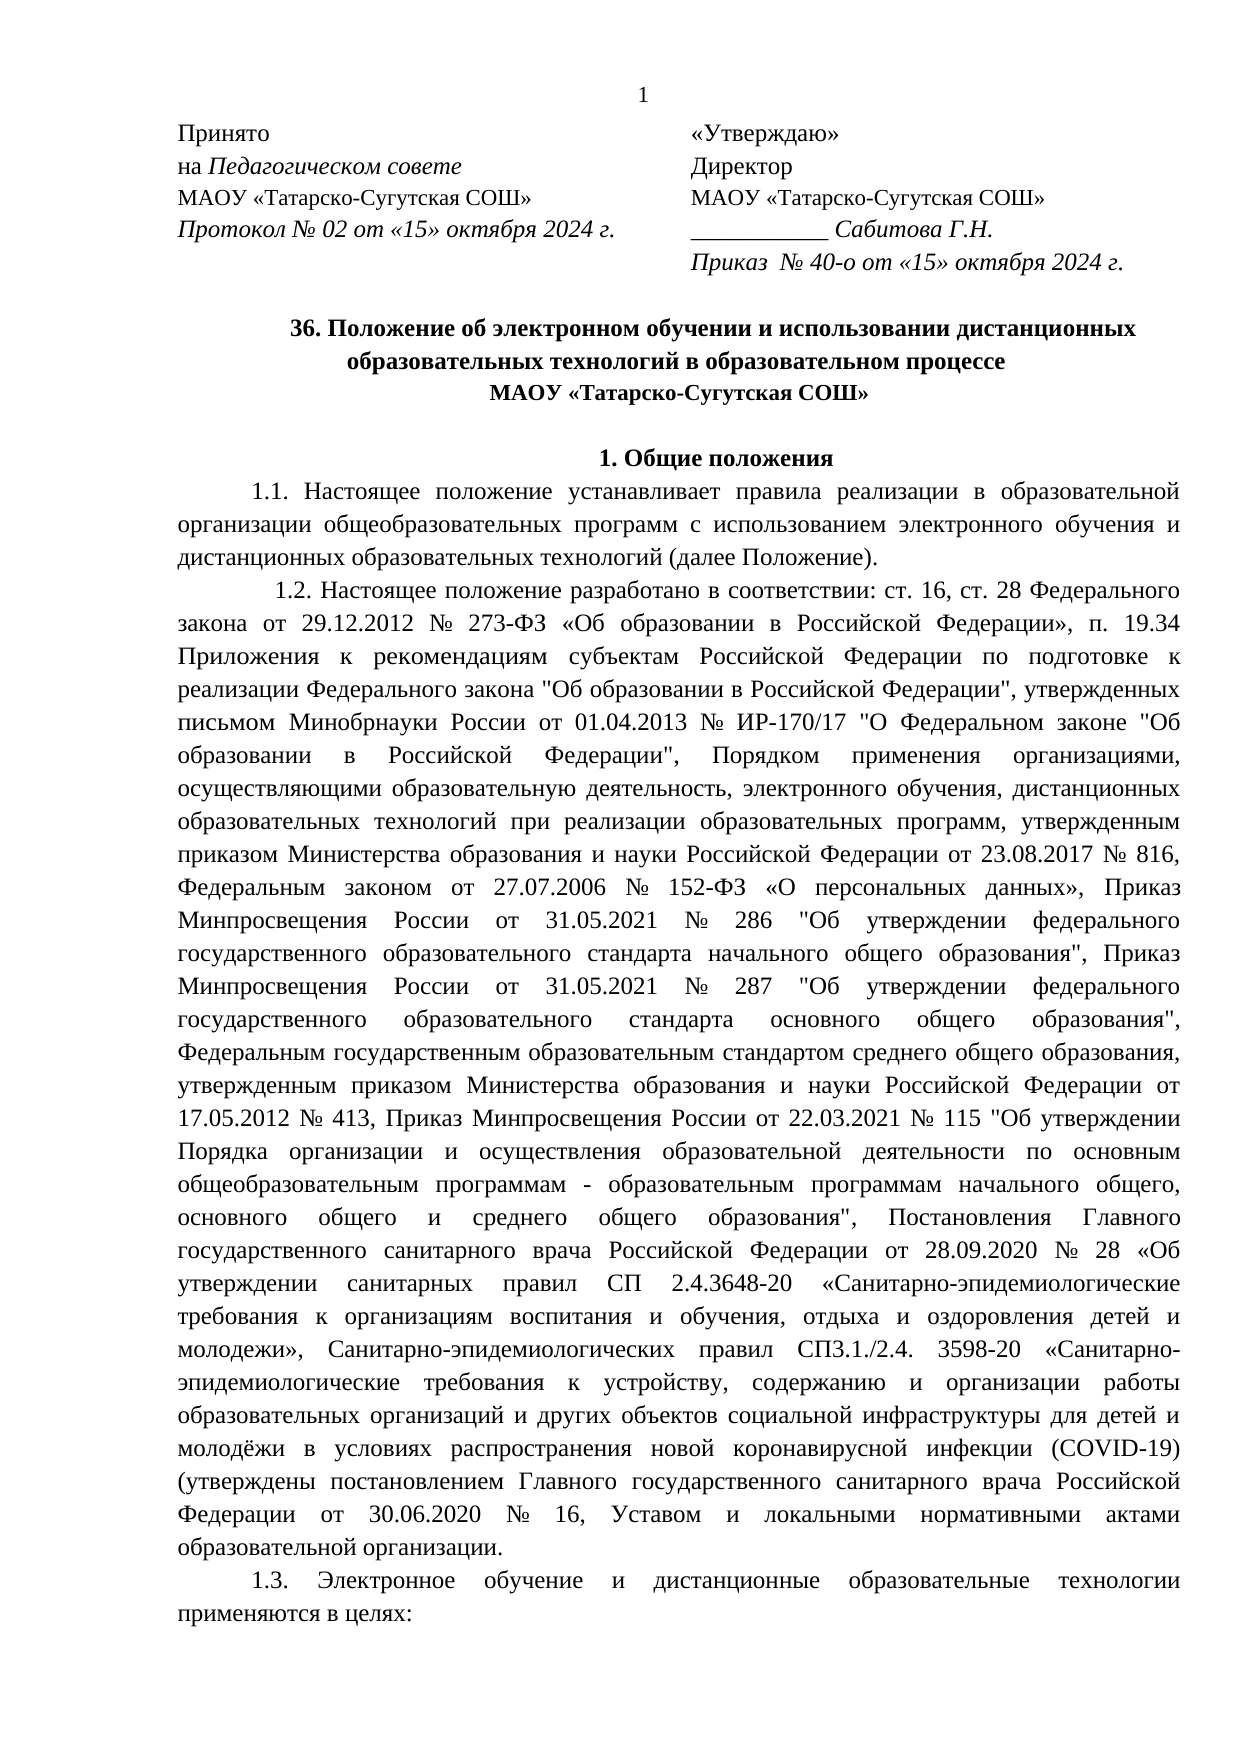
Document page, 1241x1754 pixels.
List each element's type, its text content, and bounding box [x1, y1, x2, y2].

text 1.3. Электронное обучение и дистанционные образовательные технологии применяются в целях: [177, 1565, 1181, 1627]
text 1. Общие положения [177, 443, 1181, 471]
table_header «Утверждаю» Директор МАОУ «Татарско-Сугутская СОШ» ___________ Сабитова Г.Н. Приказ № 40-о от «15» октября 2024 г. [679, 118, 1163, 313]
text 1.2. Настоящее положение разработано в соответствии: ст. 16, ст. 28 Федерального закона от 29.12.2012 № 273-ФЗ «Об образовании в Российской Федерации», п. 19.34 Приложения к рекомендациям субъектам Российской Федерации по подготовке к реализации Федерального закона "Об образовании в Российской Федерации", утвержденных письмом Минобрнауки России от 01.04.2013 № ИР-170/17 "О Федеральном законе "Об образовании в Российской Федерации", Порядком применения организациями, осуществляющими образовательную деятельность, электронного обучения, дистанционных образовательных технологий при реализации образовательных программ, утвержденным приказом Министерства образования и науки Российской Федерации от 23.08.2017 № 816, Федеральным законом от 27.07.2006 № 152-ФЗ «О персональных данных», Приказ Минпросвещения России от 31.05.2021 № 286 "Об утверждении федерального государственного образовательного стандарта начального общего образования", Приказ Минпросвещения России от 31.05.2021 № 287 "Об утверждении федерального государственного образовательного стандарта основного общего образования", Федеральным государственным образовательным стандартом среднего общего образования, утвержденным приказом Министерства образования и науки Российской Федерации от 17.05.2012 № 413, Приказ Минпросвещения России от 22.03.2021 № 115 "Об утверждении Порядка организации и осуществления образовательной деятельности по основным общеобразовательным программам - образовательным программам начального общего, основного общего и среднего общего образования", Постановления Главного государственного санитарного врача Российской Федерации от 28.09.2020 № 28 «Об утверждении санитарных правил СП 2.4.3648-20 «Санитарно-эпидемиологические требования к организациям воспитания и обучения, отдыха и оздоровления детей и молодежи», Санитарно-эпидемиологических правил СП3.1./2.4. 3598-20 «Санитарно-эпидемиологические требования к устройству, содержанию и организации работы образовательных организаций и других объектов социальной инфраструктуры для детей и молодёжи в условиях распространения новой коронавирусной инфекции (COVID-19) (утверждены постановлением Главного государственного санитарного врача Российской Федерации от 30.06.2020 № 16, Уставом и локальными нормативными актами образовательной организации. [177, 575, 1181, 1561]
text 36. Положение об электронном обучении и использовании дистанционных образовательных технологий в образовательном процессе [177, 313, 1175, 375]
text МАОУ «Татарско-Сугутская СОШ» [177, 379, 1181, 406]
text 1.1. Настоящее положение устанавливает правила реализации в образовательной организации общеобразовательных программ с использованием электронного обучения и дистанционных образовательных технологий (далее Положение). [177, 476, 1181, 571]
table_header Принято на Педагогическом совете МАОУ «Татарско-Сугутская СОШ» Протокол № 02 от «15» октября 2024 г. [166, 118, 679, 313]
